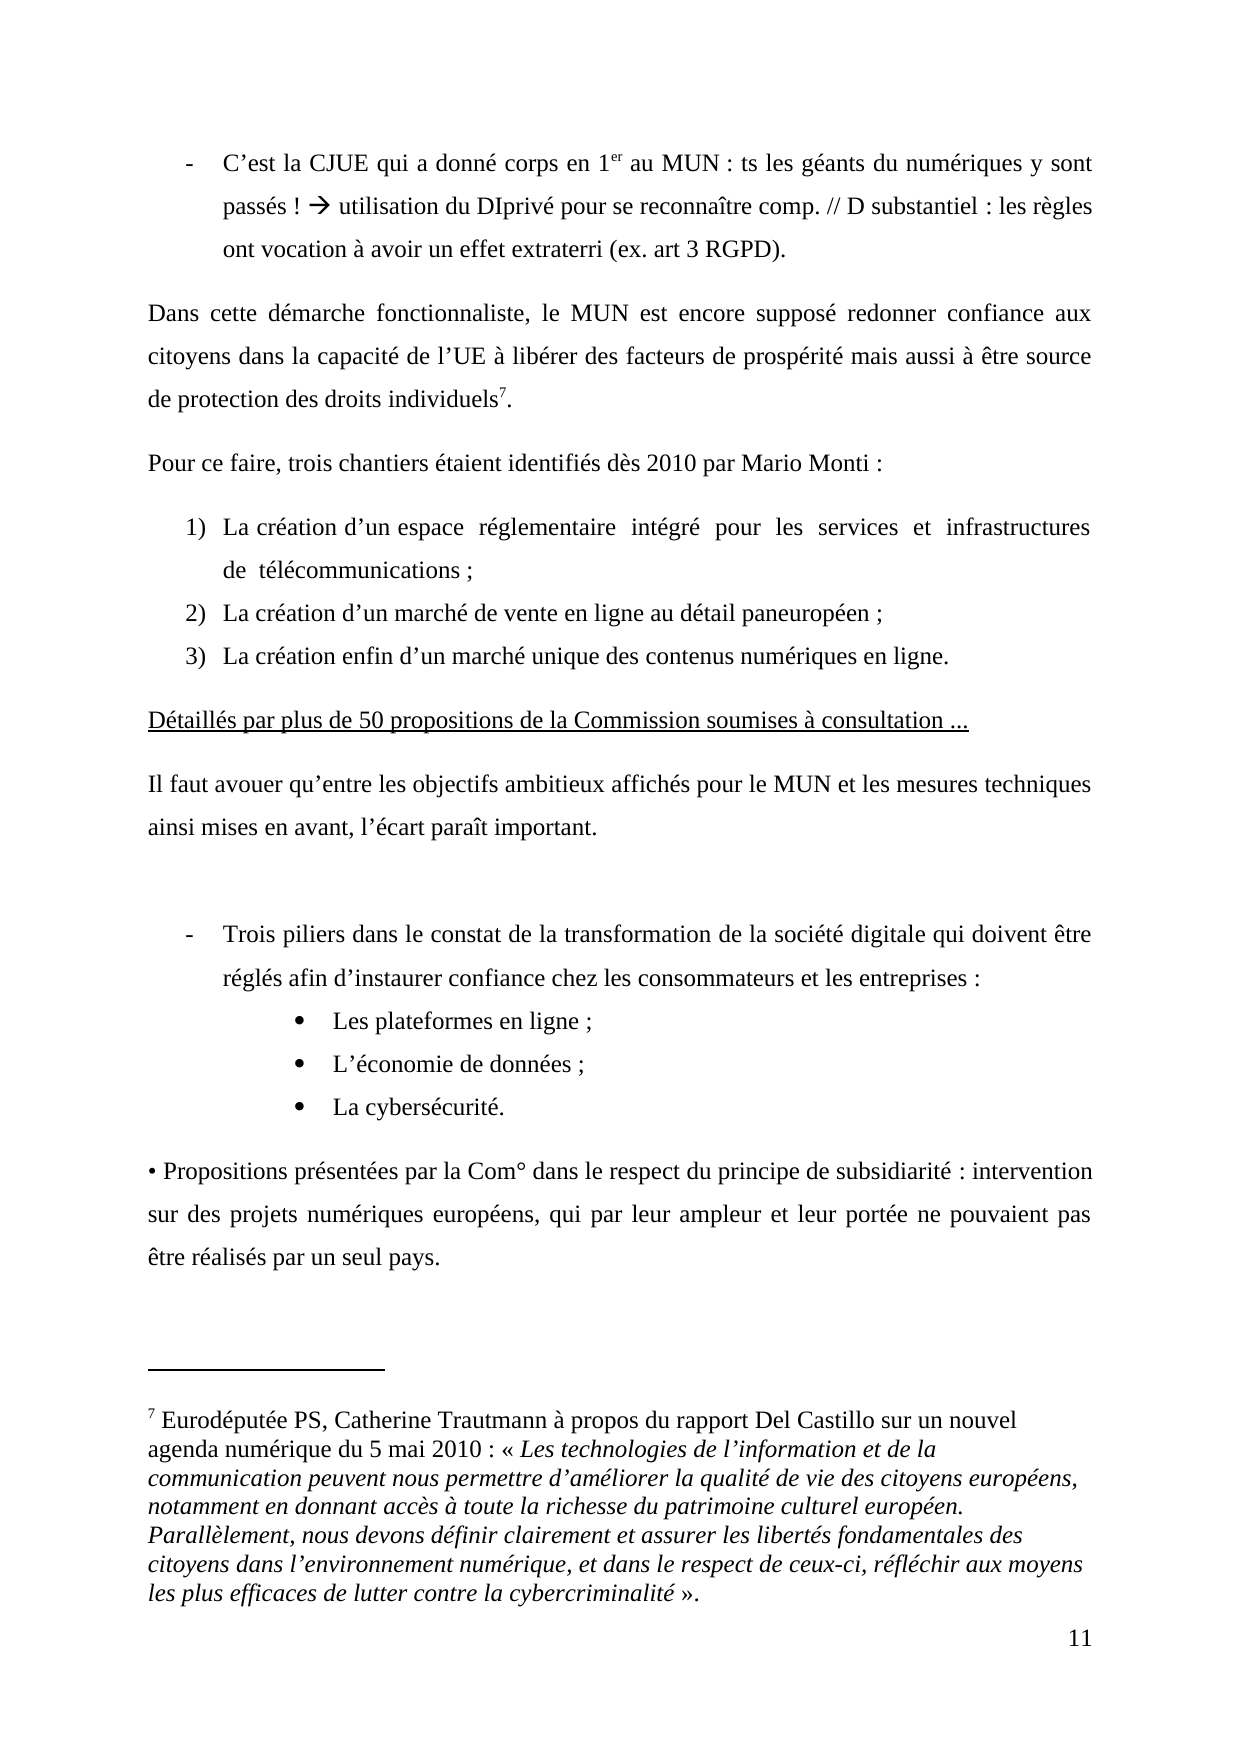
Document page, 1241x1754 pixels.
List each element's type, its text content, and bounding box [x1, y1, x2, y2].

text Détaillés par plus de 50 propositions de la Commission soumises à consultation ... [148, 705, 1093, 734]
list L’économie de données ; [295, 1049, 1093, 1078]
list La création enfin d’un marché unique des contenus numériques en ligne. [185, 641, 1093, 670]
list La cybersécurité. [295, 1092, 1093, 1121]
text • Propositions présentées par la Com° dans le respect du principe de subsidiarité : intervention sur des projets numériques européens, qui par leur ampleur et leur portée ne pouvaient pas être réalisés par un seul pays. [148, 1156, 1093, 1271]
list La création d’un espace réglementaire intégré pour les services et infrastructures de télécommunications ; [185, 512, 1093, 584]
text Pour ce faire, trois chantiers étaient identifiés dès 2010 par Mario Monti : [148, 448, 1093, 477]
text Dans cette démarche fonctionnaliste, le MUN est encore supposé redonner confiance aux citoyens dans la capacité de l’UE à libérer des facteurs de prospérité mais aussi à être source de protection des droits individuels. [148, 298, 1093, 413]
text Il faut avouer qu’entre les objectifs ambitieux affichés pour le MUN et les mesures techniques ainsi mises en avant, l’écart paraît important. [148, 769, 1093, 841]
list La création d’un marché de vente en ligne au détail paneuropéen ; [185, 598, 1093, 627]
list Trois piliers dans le constat de la transformation de la société digitale qui doivent être réglés afin d’instaurer confiance chez les consommateurs et les entreprises : [185, 919, 1093, 991]
list Les plateformes en ligne ; [295, 1006, 1093, 1034]
list C’est la CJUE qui a donné corps en 1er au MUN : ts les géants du numériques y sont passés ! utilisation du DIprivé pour se reconnaître comp. // D substantiel : les règles ont vocation à avoir un effet extraterri (ex. art 3 RGPD). [185, 148, 1093, 263]
